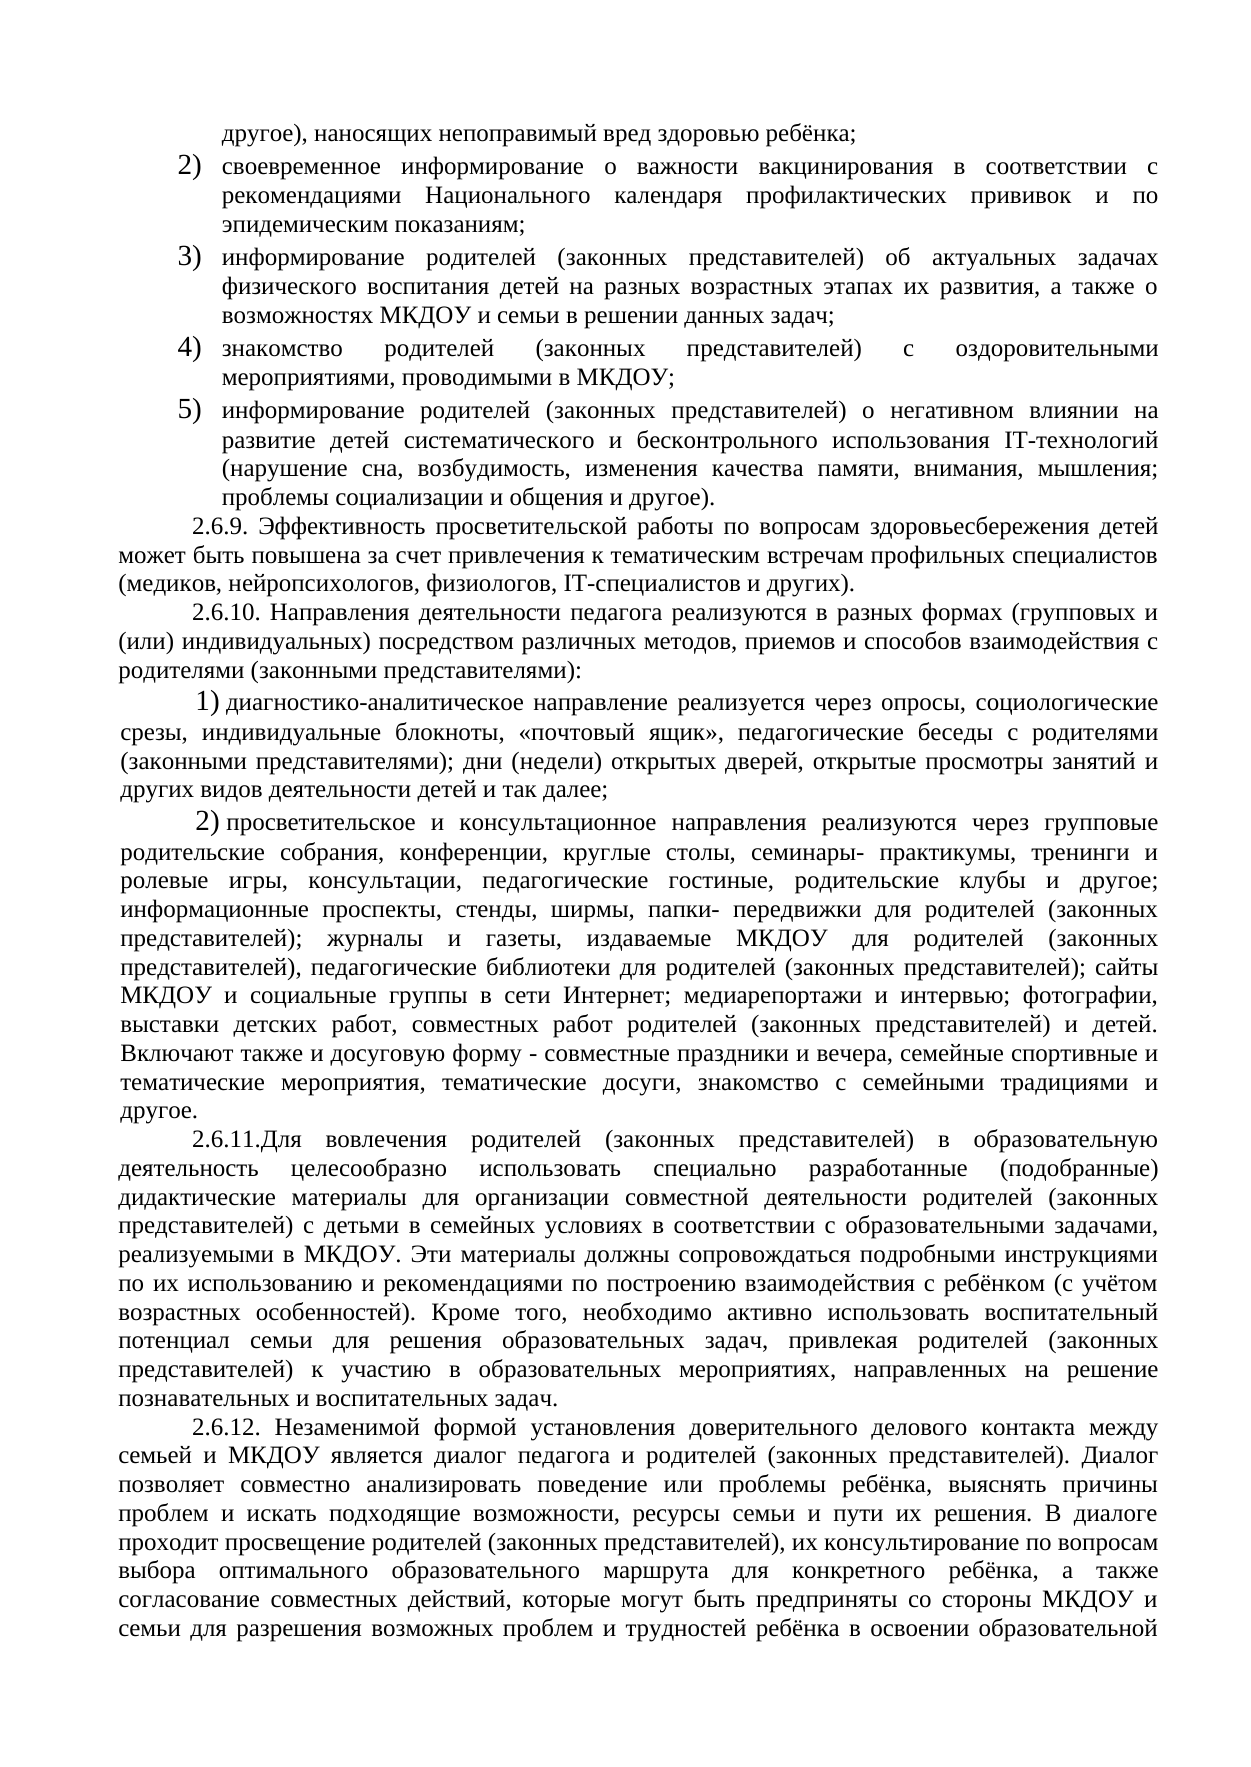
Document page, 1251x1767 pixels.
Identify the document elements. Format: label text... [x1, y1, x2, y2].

list своевременное информирование о важности вакцинирования в соответствии с рекомендациями Национального календаря профилактических прививок и по эпидемическим показаниям; [177, 147, 1159, 238]
text 2.6.10. Направления деятельности педагога реализуются в разных формах (групповых и (или) индивидуальных) посредством различных методов, приемов и способов взаимодействия с родителями (законными представителями): [118, 597, 1159, 683]
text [118, 1412, 1159, 1642]
list диагностико-аналитическое направление реализуется через опросы, социологические срезы, индивидуальные блокноты, «почтовый ящик», педагогические беседы с родителями (законными представителями); дни (недели) открытых дверей, открытые просмотры занятий и других видов деятельности детей и так далее; [120, 683, 1159, 803]
list знакомство родителей (законных представителей) с оздоровительными мероприятиями, проводимыми в МКДОУ; [177, 329, 1159, 391]
list просветительское и консультационное направления реализуются через групповые родительские собрания, конференции, круглые столы, семинары- практикумы, тренинги и ролевые игры, консультации, педагогические гостиные, родительские клубы и другое; информационные проспекты, стенды, ширмы, папки- передвижки для родителей (законных представителей); журналы и газеты, издаваемые МКДОУ для родителей (законных представителей), педагогические библиотеки для родителей (законных представителей); сайты МКДОУ и социальные группы в сети Интернет; медиарепортажи и интервью; фотографии, выставки детских работ, совместных работ родителей (законных представителей) и детей. Включают также и досуговую форму - совместные праздники и вечера, семейные спортивные и тематические мероприятия, тематические досуги, знакомство с семейными традициями и другое. [120, 803, 1159, 1124]
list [177, 118, 1159, 147]
list информирование родителей (законных представителей) об актуальных задачах физического воспитания детей на разных возрастных этапах их развития, а также о возможностях МКДОУ и семьи в решении данных задач; [177, 238, 1159, 329]
list информирование родителей (законных представителей) о негативном влиянии на развитие детей систематического и бесконтрольного использования IT-технологий (нарушение сна, возбудимость, изменения качества памяти, внимания, мышления; проблемы социализации и общения и другое). [177, 391, 1159, 511]
text 2.6.9. Эффективность просветительской работы по вопросам здоровьесбережения детей может быть повышена за счет привлечения к тематическим встречам профильных специалистов (медиков, нейропсихологов, физиологов, IT-специалистов и других). [118, 511, 1159, 597]
text 2.6.11.Для вовлечения родителей (законных представителей) в образовательную деятельность целесообразно использовать специально разработанные (подобранные) дидактические материалы для организации совместной деятельности родителей (законных представителей) с детьми в семейных условиях в соответствии с образовательными задачами, реализуемыми в МКДОУ. Эти материалы должны сопровождаться подробными инструкциями по их использованию и рекомендациями по построению взаимодействия с ребёнком (с учётом возрастных особенностей). Кроме того, необходимо активно использовать воспитательный потенциал семьи для решения образовательных задач, привлекая родителей (законных представителей) к участию в образовательных мероприятиях, направленных на решение познавательных и воспитательных задач. [118, 1124, 1159, 1412]
